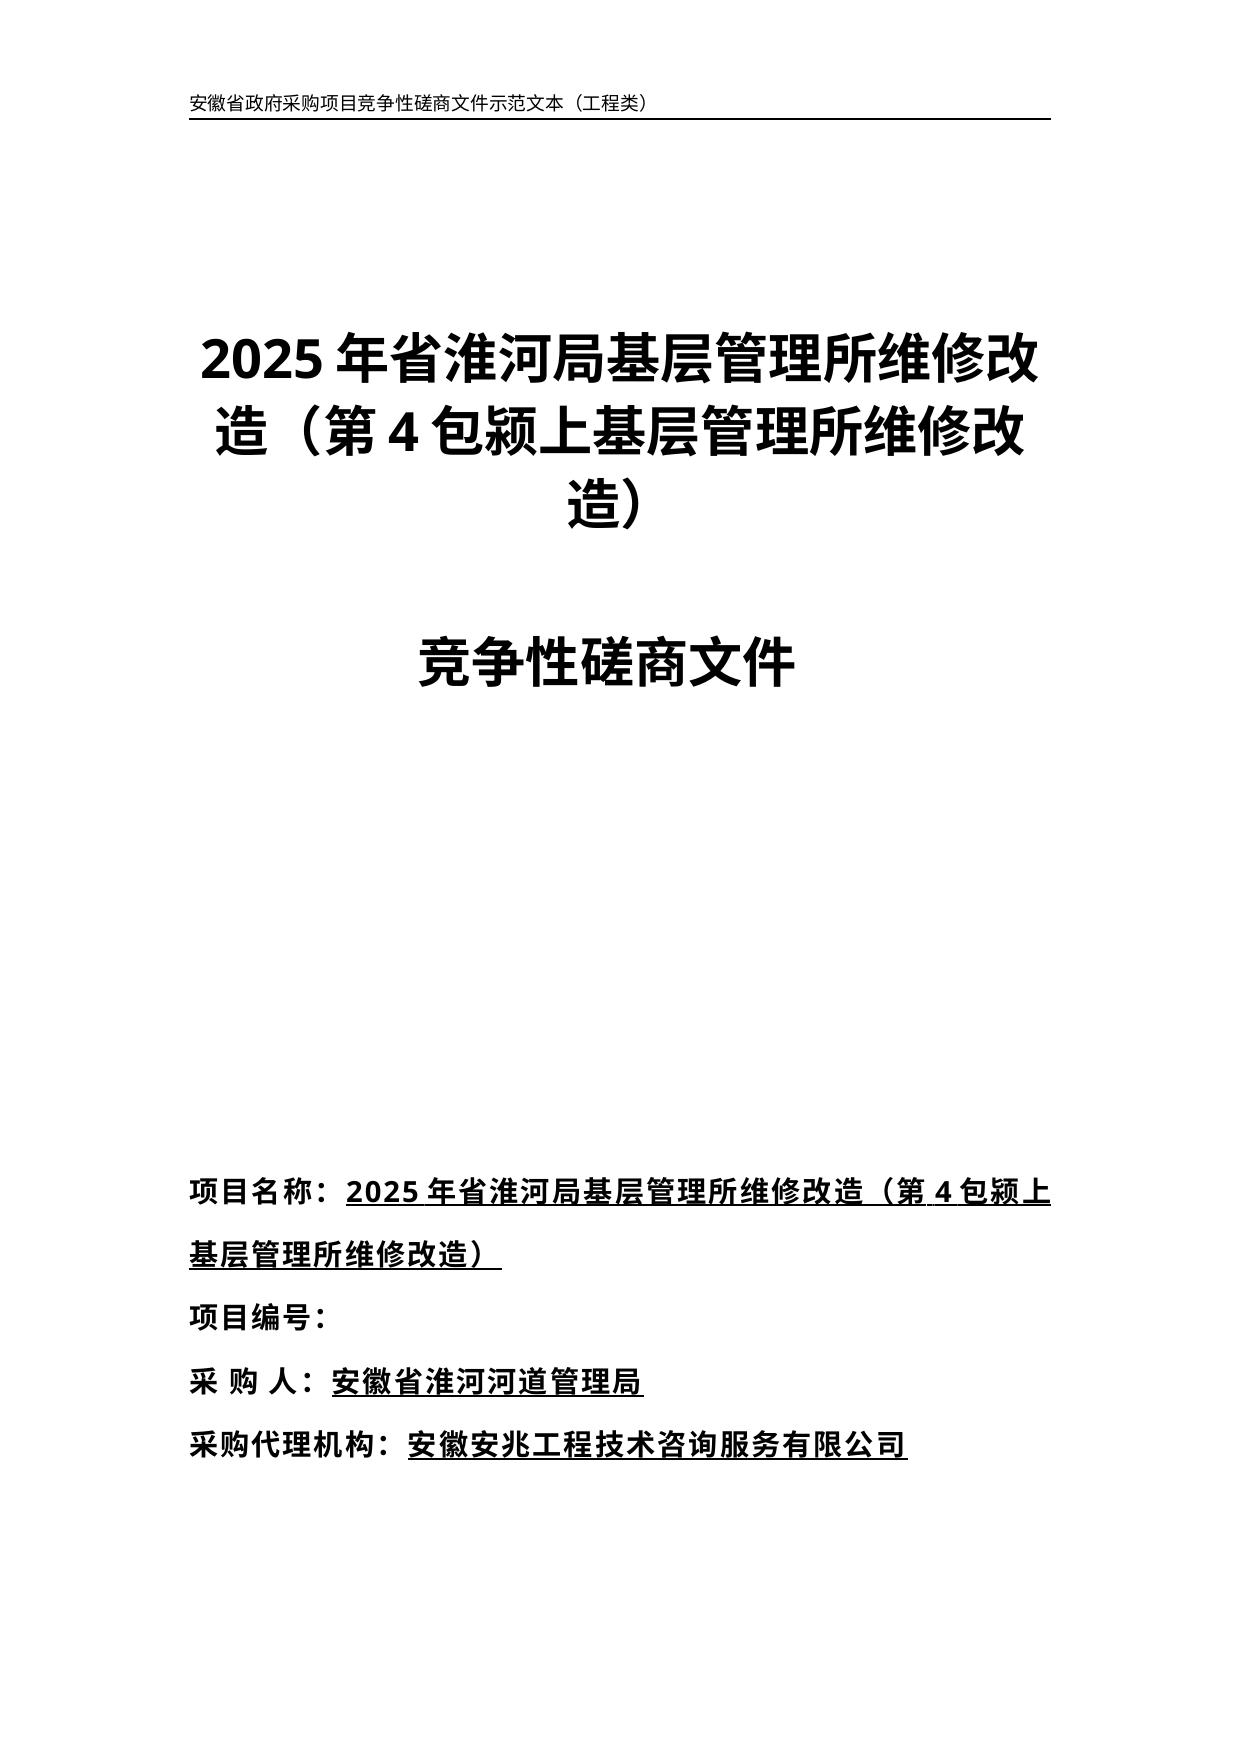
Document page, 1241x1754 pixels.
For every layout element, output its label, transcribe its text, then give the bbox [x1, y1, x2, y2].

text 采购代理机构：安徽安兆工程技术咨询服务有限公司 [189, 1422, 1051, 1464]
text 项目编号： [189, 1295, 1051, 1337]
text 采 购 人：安徽省淮河河道管理局 [189, 1358, 1051, 1401]
text 竞争性磋商文件 [189, 641, 1025, 693]
text 2025年省淮河局基层管理所维修改造（第4包颍上基层管理所维修改造） [189, 320, 1051, 539]
text 项目名称：2025年省淮河局基层管理所维修改造（第4包颍上基层管理所维修改造） [189, 1168, 1051, 1274]
